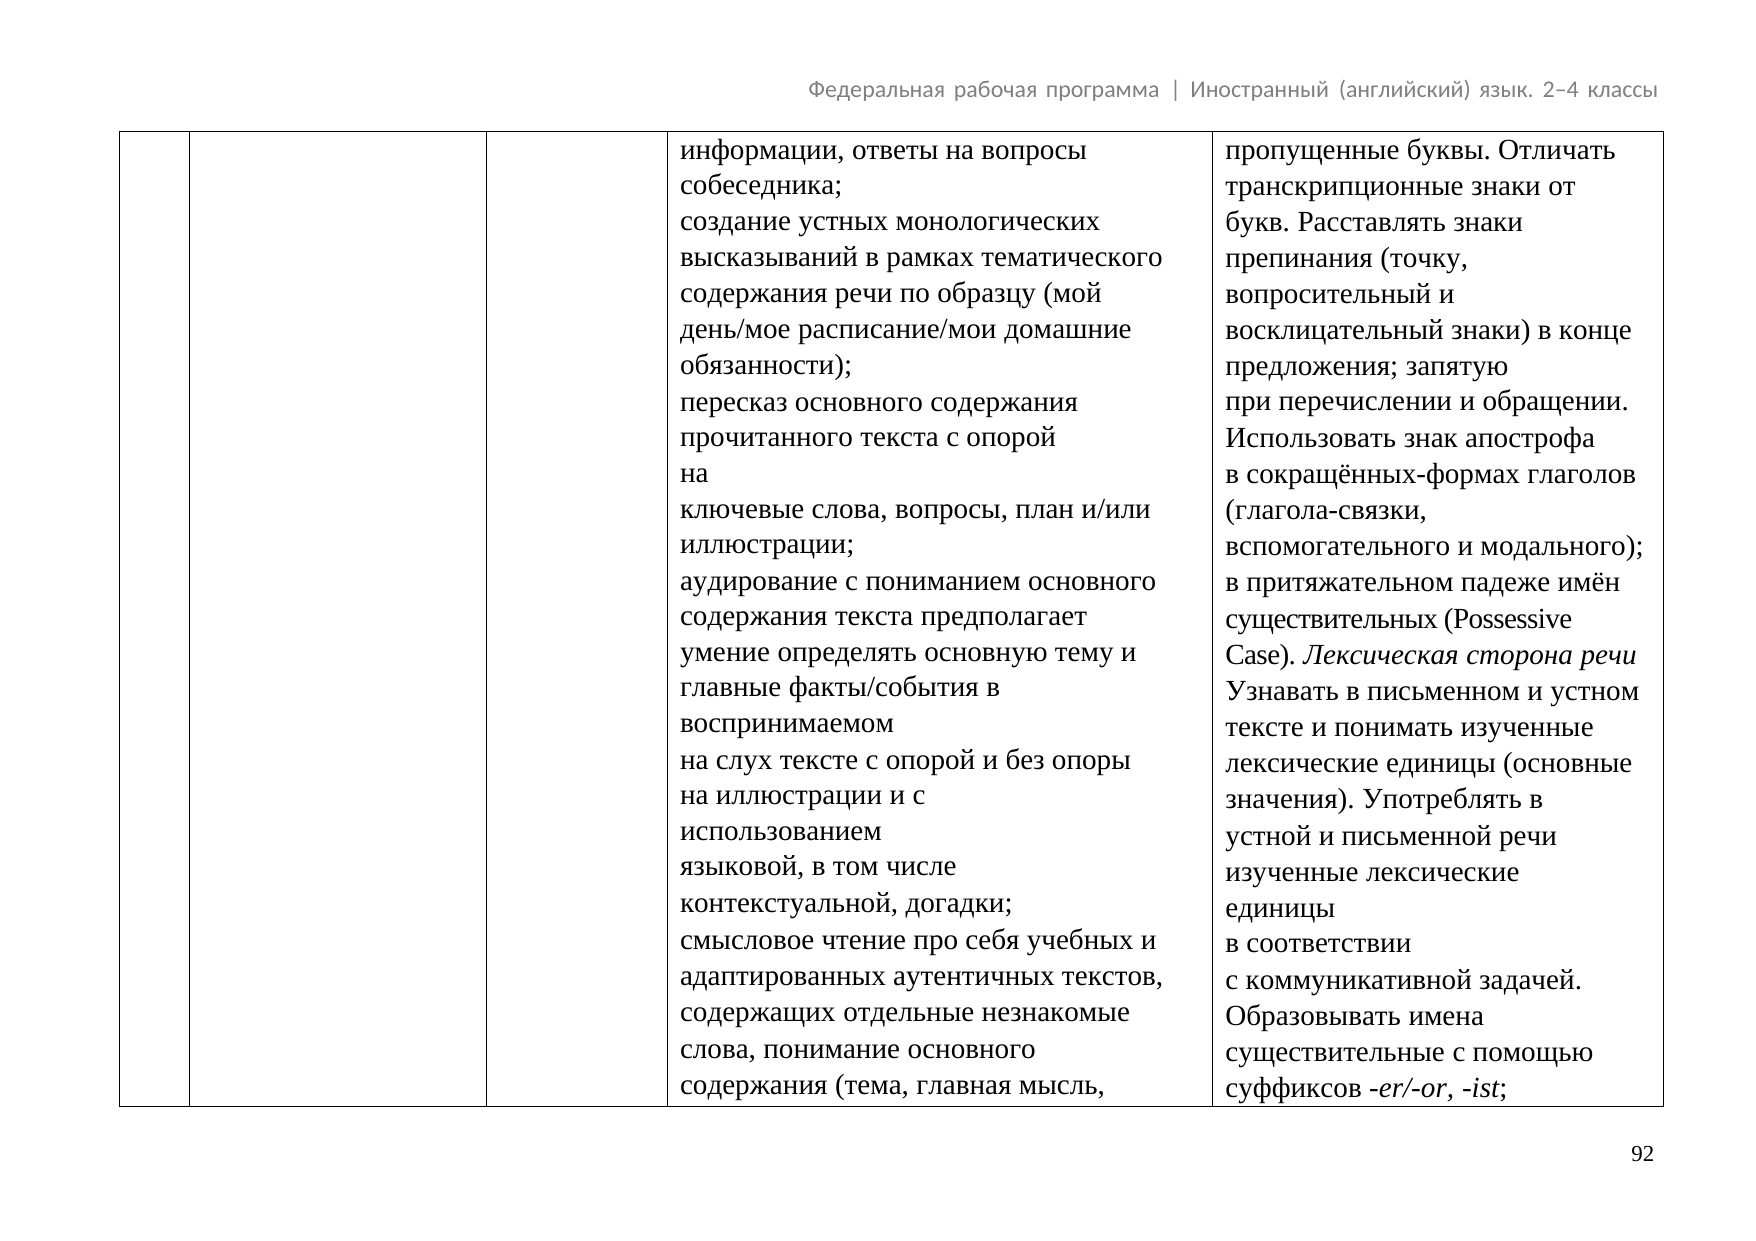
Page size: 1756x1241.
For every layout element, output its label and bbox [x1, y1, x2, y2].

table_header [668, 132, 1212, 1106]
table_header [190, 132, 486, 1106]
table_header [1213, 132, 1663, 1106]
table_header [487, 132, 667, 1106]
table_header [120, 132, 189, 1106]
